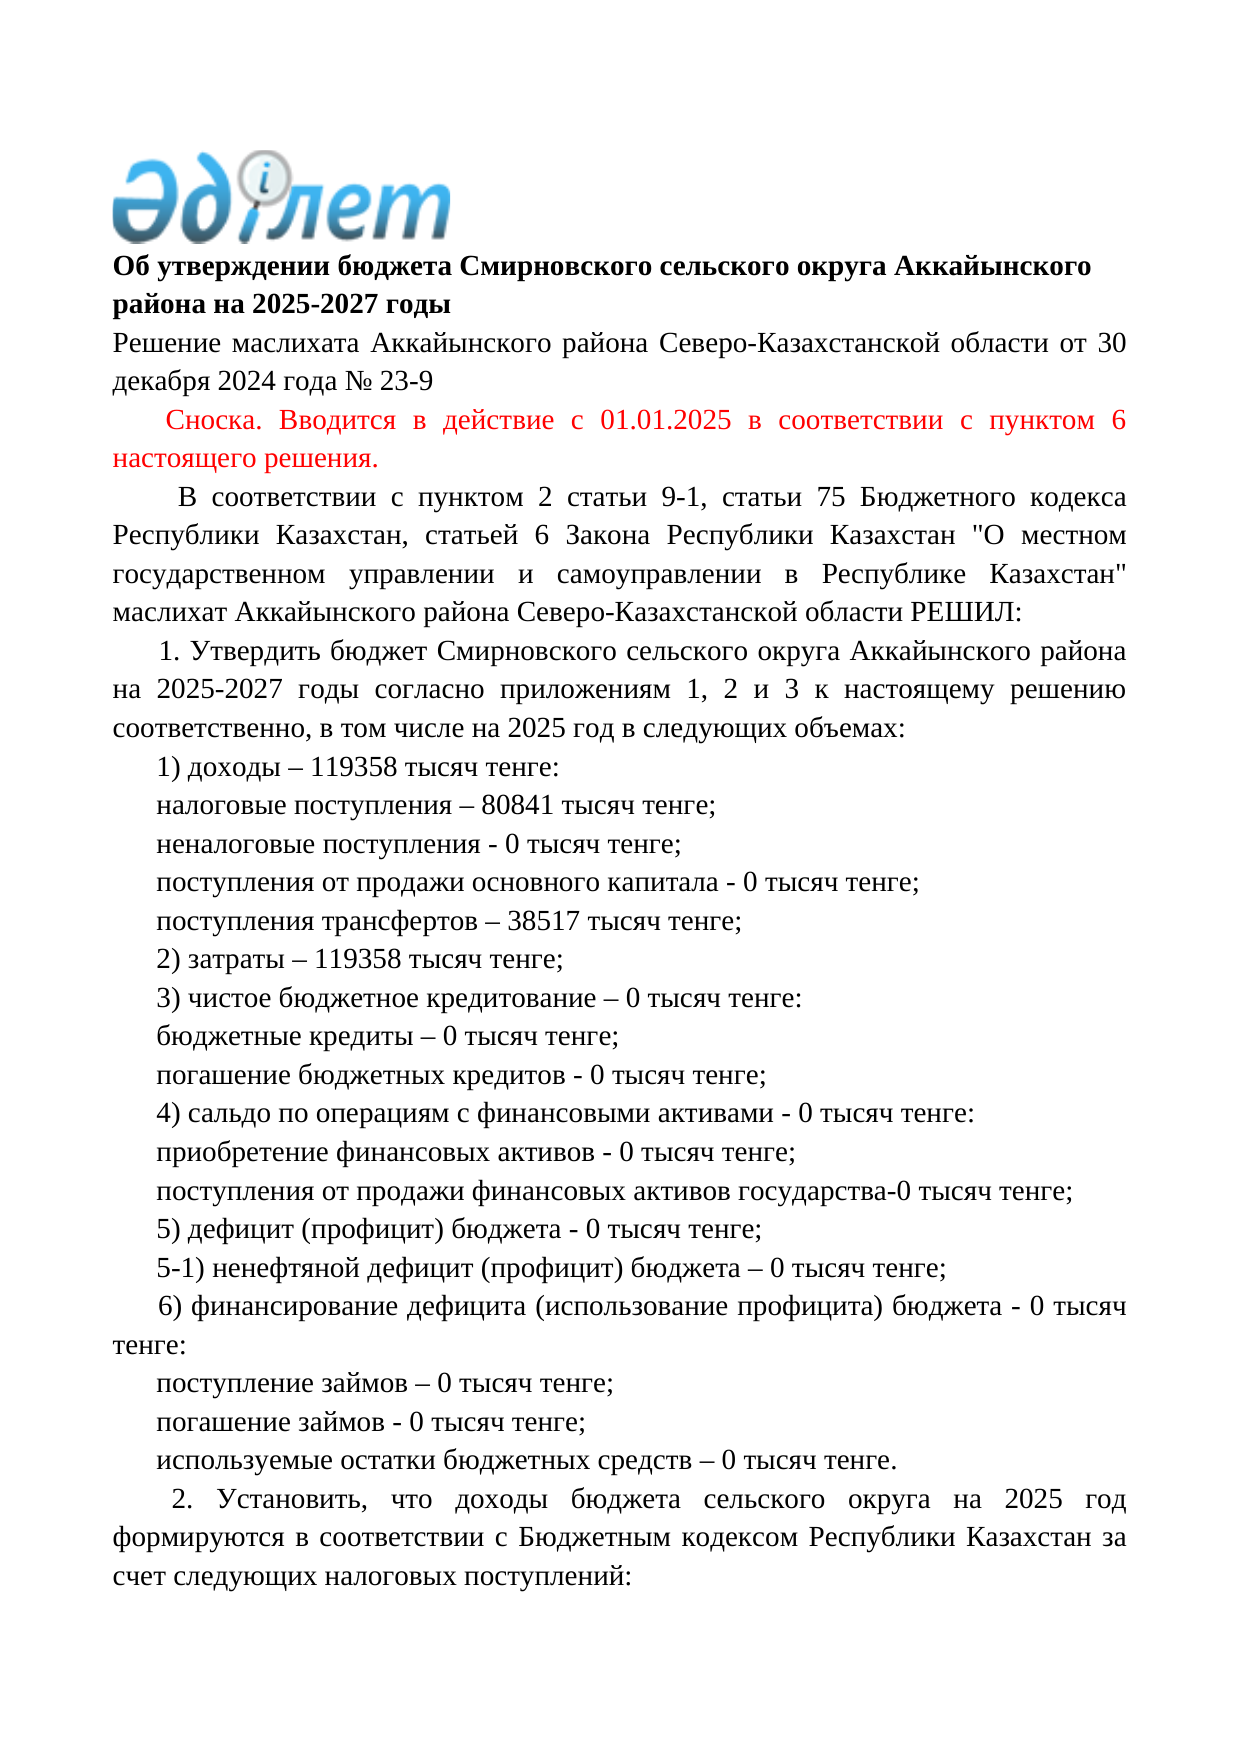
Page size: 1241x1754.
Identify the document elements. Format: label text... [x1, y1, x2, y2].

text 5-1) ненефтяной дефицит (профицит) бюджета – 0 тысяч тенге; [112, 1250, 1128, 1283]
text Об утверждении бюджета Смирновского сельского округа Аккайынского района на 2025-2027 годы [112, 248, 1128, 320]
text 4) сальдо по операциям с финансовыми активами - 0 тысяч тенге: [112, 1096, 1128, 1129]
text поступления трансфертов – 38517 тысяч тенге; [112, 903, 1128, 936]
text погашение бюджетных кредитов - 0 тысяч тенге; [112, 1057, 1128, 1091]
text 1. Утвердить бюджет Смирновского сельского округа Аккайынского района на 2025-2027 годы согласно приложениям 1, 2 и 3 к настоящему решению соответственно, в том числе на 2025 год в следующих объемах: [112, 633, 1128, 744]
text используемые остатки бюджетных средств – 0 тысяч тенге. [112, 1442, 1128, 1476]
text бюджетные кредиты – 0 тысяч тенге; [112, 1018, 1128, 1052]
text поступление займов – 0 тысяч тенге; [112, 1365, 1128, 1399]
text 2) затраты – 119358 тысяч тенге; [112, 941, 1128, 975]
text 6) финансирование дефицита (использование профицита) бюджета - 0 тысяч тенге: [112, 1288, 1128, 1360]
text налоговые поступления – 80841 тысяч тенге; [112, 787, 1128, 821]
text Решение маслихата Аккайынского района Северо-Казахстанской области от 30 декабря 2024 года № 23-9 [112, 325, 1128, 397]
text приобретение финансовых активов - 0 тысяч тенге; [112, 1134, 1128, 1168]
text погашение займов - 0 тысяч тенге; [112, 1404, 1128, 1437]
text поступления от продажи финансовых активов государства-0 тысяч тенге; [112, 1173, 1128, 1206]
text 3) чистое бюджетное кредитование – 0 тысяч тенге: [112, 980, 1128, 1013]
text 2. Установить, что доходы бюджета сельского округа на 2025 год формируются в соответствии с Бюджетным кодексом Республики Казахстан за счет следующих налоговых поступлений: [112, 1481, 1128, 1592]
text 5) дефицит (профицит) бюджета - 0 тысяч тенге; [112, 1211, 1128, 1245]
text 1) доходы – 119358 тысяч тенге: [112, 749, 1128, 782]
text Сноска. Вводится в действие с 01.01.2025 в соответствии с пунктом 6 настоящего решения. [112, 402, 1128, 474]
text поступления от продажи основного капитала - 0 тысяч тенге; [112, 864, 1128, 898]
picture [112, 150, 451, 244]
text неналоговые поступления - 0 тысяч тенге; [112, 826, 1128, 859]
text В соответствии с пунктом 2 статьи 9-1, статьи 75 Бюджетного кодекса Республики Казахстан, статьей 6 Закона Республики Казахстан "О местном государственном управлении и самоуправлении в Республике Казахстан" маслихат Аккайынского района Северо-Казахстанской области РЕШИЛ: [112, 479, 1128, 628]
